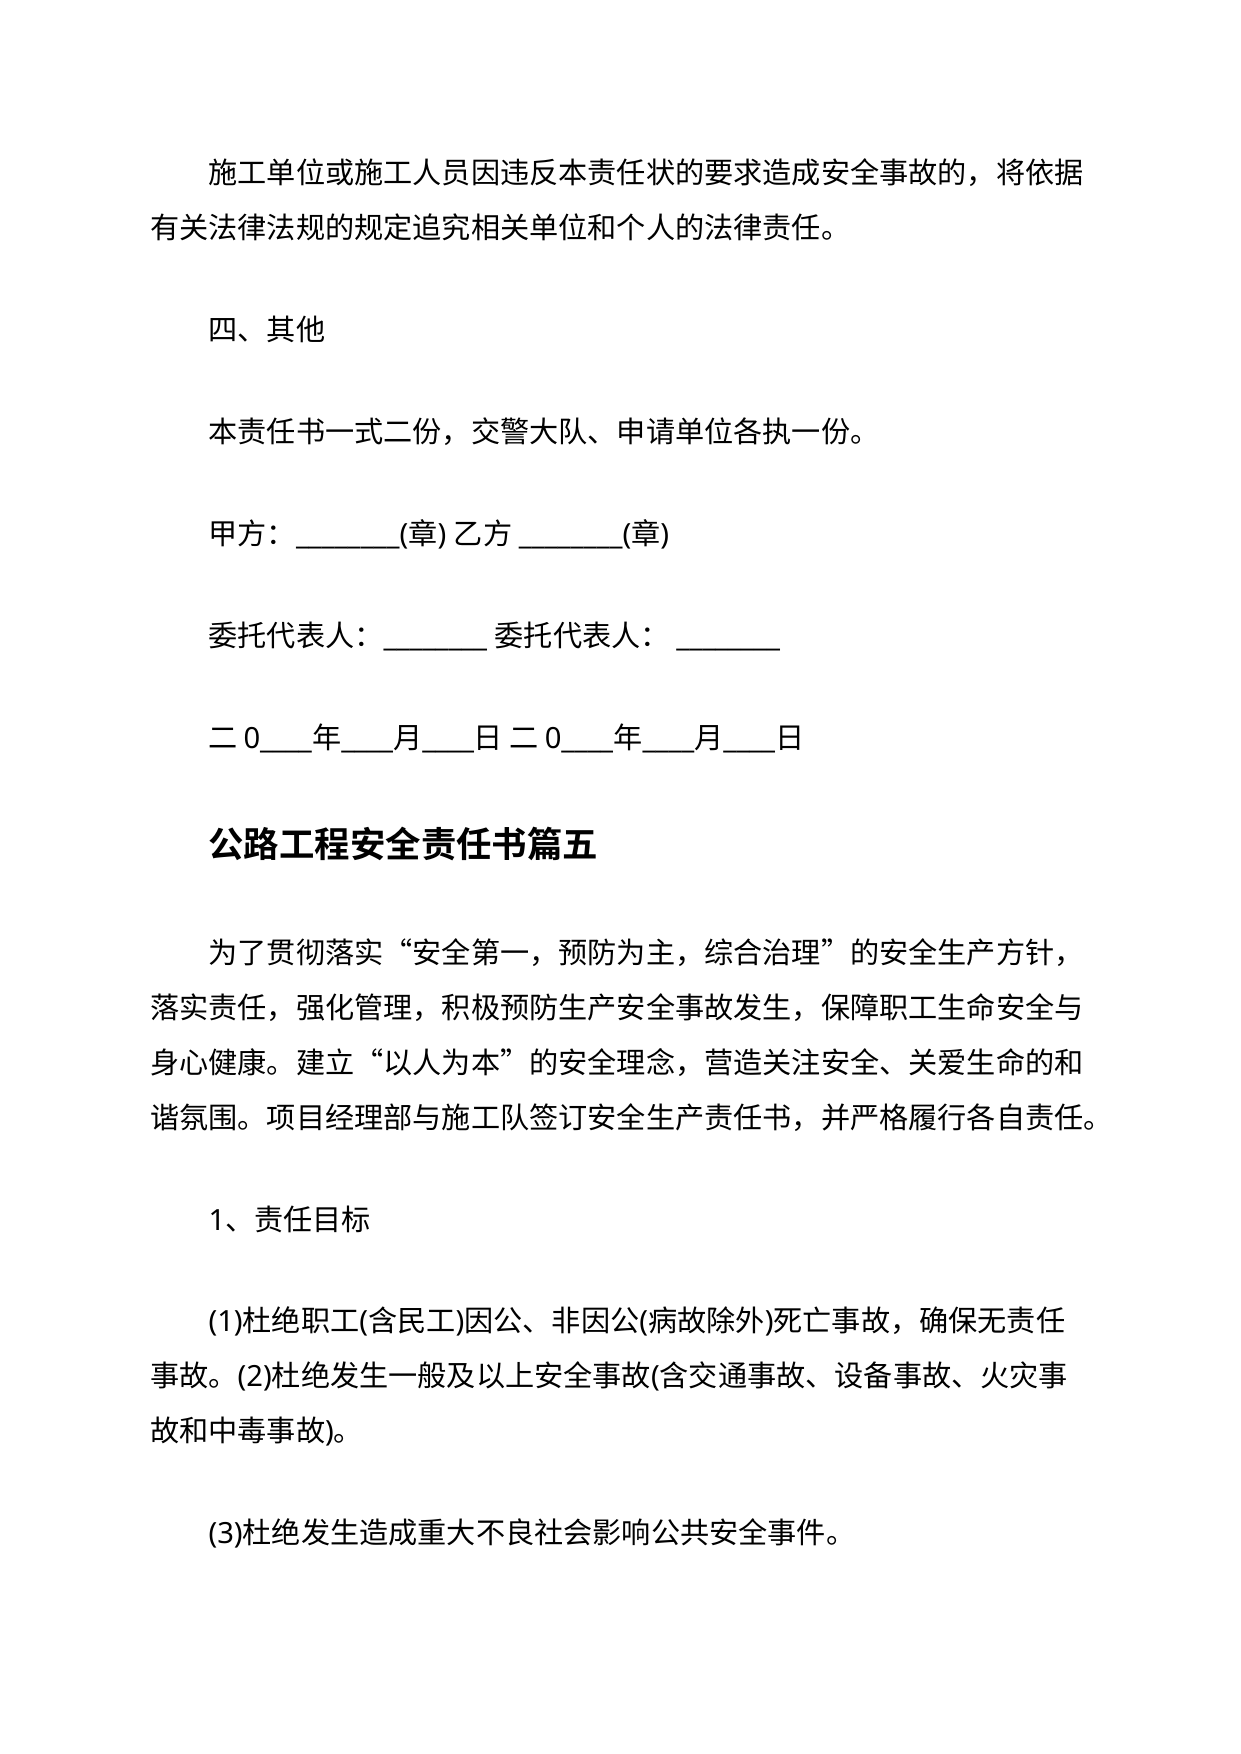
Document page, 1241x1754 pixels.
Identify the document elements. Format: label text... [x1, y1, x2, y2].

text 施工单位或施工人员因违反本责任状的要求造成安全事故的，将依据有关法律法规的规定追究相关单位和个人的法律责任。 [150, 150, 1090, 247]
text (3)杜绝发生造成重大不良社会影响公共安全事件。 [150, 1510, 1090, 1552]
text 公路工程安全责任书篇五 [150, 816, 1090, 867]
text 1、责任目标 [150, 1196, 1090, 1238]
text 本责任书一式二份，交警大队、申请单位各执一份。 [150, 408, 1090, 451]
text (1)杜绝职工(含民工)因公、非因公(病故除外)死亡事故，确保无责任事故。(2)杜绝发生一般及以上安全事故(含交通事故、设备事故、火灾事故和中毒事故)。 [150, 1298, 1090, 1450]
text 二0____年____月____日 二0____年____月____日 [150, 714, 1090, 757]
text 为了贯彻落实“安全第一，预防为主，综合治理”的安全生产方针，落实责任，强化管理，积极预防生产安全事故发生，保障职工生命安全与身心健康。建立“以人为本”的安全理念，营造关注安全、关爱生命的和谐氛围。项目经理部与施工队签订安全生产责任书，并严格履行各自责任。 [150, 929, 1090, 1137]
text 四、其他 [150, 307, 1090, 349]
text 委托代表人：________ 委托代表人： ________ [150, 612, 1090, 654]
text 甲方：________(章) 乙方 ________(章) [150, 510, 1090, 553]
